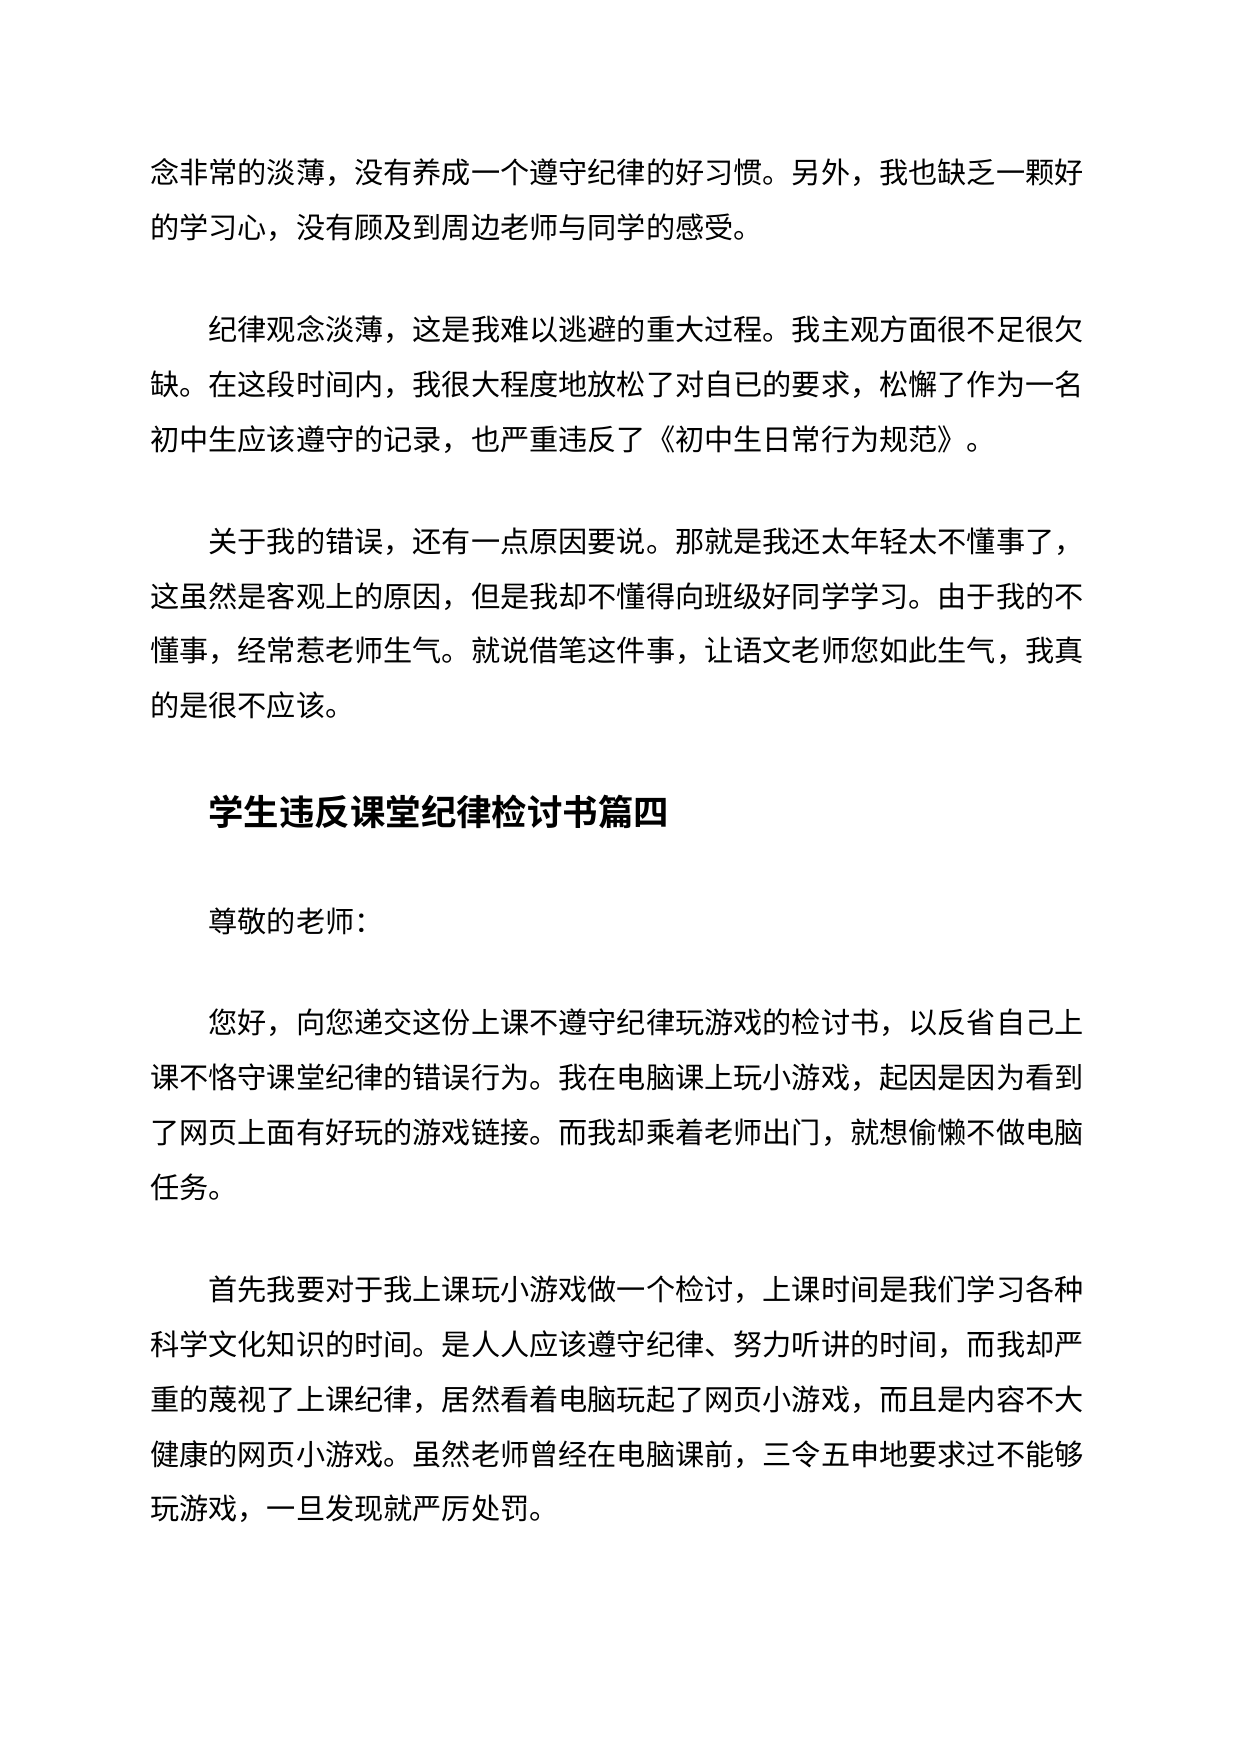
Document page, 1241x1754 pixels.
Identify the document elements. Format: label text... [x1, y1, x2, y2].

text 纪律观念淡薄，这是我难以逃避的重大过程。我主观方面很不足很欠缺。在这段时间内，我很大程度地放松了对自已的要求，松懈了作为一名初中生应该遵守的记录，也严重违反了《初中生日常行为规范》。 [150, 307, 1090, 459]
text 关于我的错误，还有一点原因要说。那就是我还太年轻太不懂事了，这虽然是客观上的原因，但是我却不懂得向班级好同学学习。由于我的不懂事，经常惹老师生气。就说借笔这件事，让语文老师您如此生气，我真的是很不应该。 [150, 518, 1090, 725]
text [150, 150, 1090, 247]
text 学生违反课堂纪律检讨书篇四 [150, 785, 1090, 836]
text 首先我要对于我上课玩小游戏做一个检讨，上课时间是我们学习各种科学文化知识的时间。是人人应该遵守纪律、努力听讲的时间，而我却严重的蔑视了上课纪律，居然看着电脑玩起了网页小游戏，而且是内容不大健康的网页小游戏。虽然老师曾经在电脑课前，三令五申地要求过不能够玩游戏，一旦发现就严厉处罚。 [150, 1266, 1090, 1528]
text 您好，向您递交这份上课不遵守纪律玩游戏的检讨书，以反省自己上课不恪守课堂纪律的错误行为。我在电脑课上玩小游戏，起因是因为看到了网页上面有好玩的游戏链接。而我却乘着老师出门，就想偷懒不做电脑任务。 [150, 1000, 1090, 1207]
text 尊敬的老师： [150, 898, 1090, 940]
